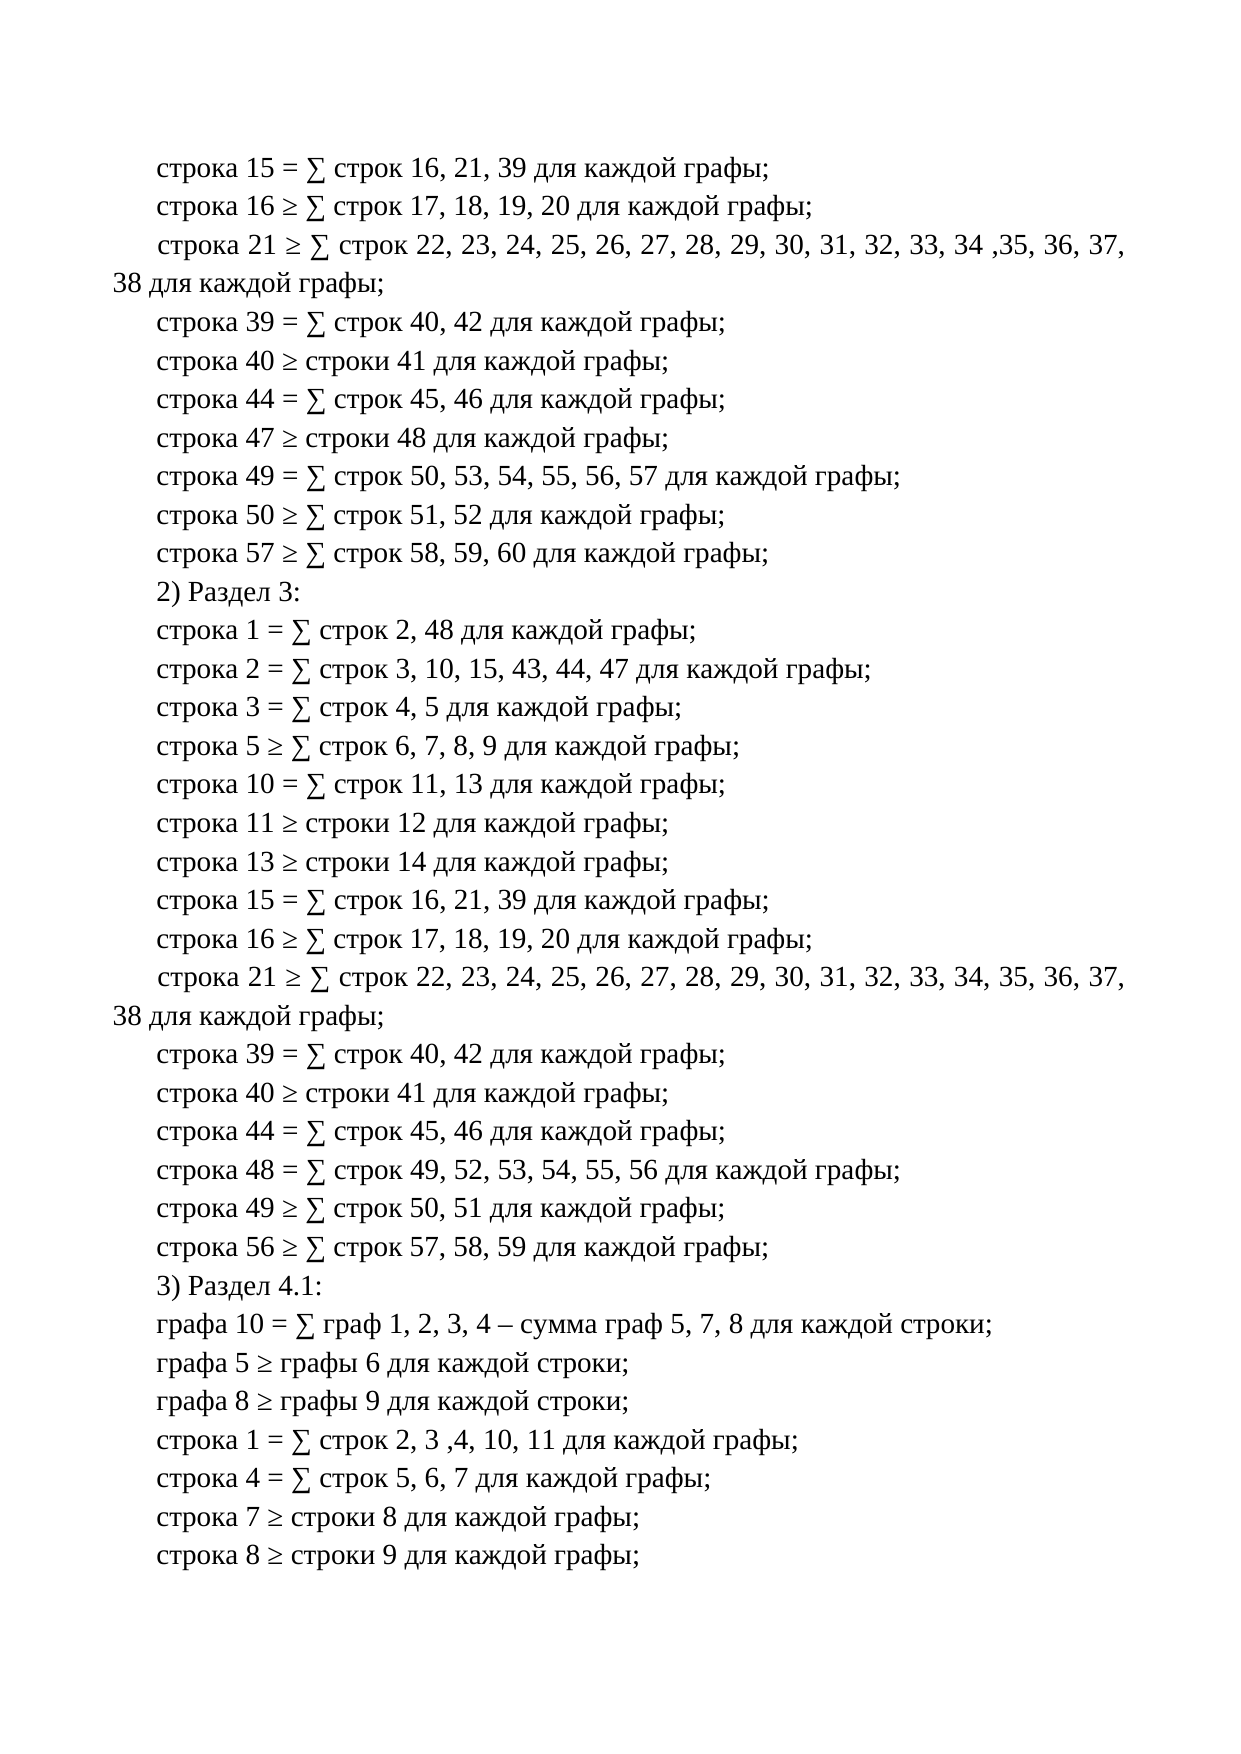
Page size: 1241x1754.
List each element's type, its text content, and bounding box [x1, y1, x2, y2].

text строка 13 ≥ строки 14 для каждой графы; [112, 844, 1128, 877]
text строка 48 = ∑ строк 49, 52, 53, 54, 55, 56 для каждой графы; [112, 1152, 1128, 1186]
text графа 5 ≥ графы 6 для каждой строки; [112, 1345, 1128, 1378]
text строка 49 = ∑ строк 50, 53, 54, 55, 56, 57 для каждой графы; [112, 458, 1128, 492]
text строка 1 = ∑ строк 2, 48 для каждой графы; [112, 612, 1128, 646]
text 2) Раздел 3: [112, 574, 1128, 607]
text строка 40 ≥ строки 41 для каждой графы; [112, 1075, 1128, 1108]
text строка 16 ≥ ∑ строк 17, 18, 19, 20 для каждой графы; [112, 188, 1128, 222]
text строка 56 ≥ ∑ строк 57, 58, 59 для каждой графы; [112, 1229, 1128, 1263]
text строка 15 = ∑ строк 16, 21, 39 для каждой графы; [112, 882, 1128, 916]
text графа 10 = ∑ граф 1, 2, 3, 4 – сумма граф 5, 7, 8 для каждой строки; [112, 1306, 1128, 1340]
text строка 40 ≥ строки 41 для каждой графы; [112, 343, 1128, 376]
text строка 39 = ∑ строк 40, 42 для каждой графы; [112, 304, 1128, 338]
text строка 44 = ∑ строк 45, 46 для каждой графы; [112, 381, 1128, 415]
text строка 47 ≥ строки 48 для каждой графы; [112, 420, 1128, 453]
text строка 39 = ∑ строк 40, 42 для каждой графы; [112, 1036, 1128, 1070]
text строка 49 ≥ ∑ строк 50, 51 для каждой графы; [112, 1191, 1128, 1224]
text строка 2 = ∑ строк 3, 10, 15, 43, 44, 47 для каждой графы; [112, 651, 1128, 684]
text строка 5 ≥ ∑ строк 6, 7, 8, 9 для каждой графы; [112, 728, 1128, 762]
text строка 21 ≥ ∑ строк 22, 23, 24, 25, 26, 27, 28, 29, 30, 31, 32, 33, 34, 35, 36, 37, 38 для каждой графы; [112, 959, 1128, 1031]
text строка 15 = ∑ строк 16, 21, 39 для каждой графы; [112, 150, 1128, 183]
text строка 16 ≥ ∑ строк 17, 18, 19, 20 для каждой графы; [112, 921, 1128, 954]
text строка 11 ≥ строки 12 для каждой графы; [112, 805, 1128, 839]
text строка 44 = ∑ строк 45, 46 для каждой графы; [112, 1113, 1128, 1147]
text строка 3 = ∑ строк 4, 5 для каждой графы; [112, 689, 1128, 723]
text строка 50 ≥ ∑ строк 51, 52 для каждой графы; [112, 497, 1128, 530]
text строка 8 ≥ строки 9 для каждой графы; [112, 1537, 1128, 1571]
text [112, 1460, 1128, 1494]
text 3) Раздел 4.1: [112, 1268, 1128, 1301]
text строка 7 ≥ строки 8 для каждой графы; [112, 1499, 1128, 1532]
text строка 10 = ∑ строк 11, 13 для каждой графы; [112, 767, 1128, 800]
text графа 8 ≥ графы 9 для каждой строки; [112, 1383, 1128, 1417]
text строка 21 ≥ ∑ строк 22, 23, 24, 25, 26, 27, 28, 29, 30, 31, 32, 33, 34 ,35, 36, 37, 38 для каждой графы; [112, 227, 1128, 299]
text строка 57 ≥ ∑ строк 58, 59, 60 для каждой графы; [112, 535, 1128, 569]
text строка 1 = ∑ строк 2, 3 ,4, 10, 11 для каждой графы; [112, 1422, 1128, 1455]
